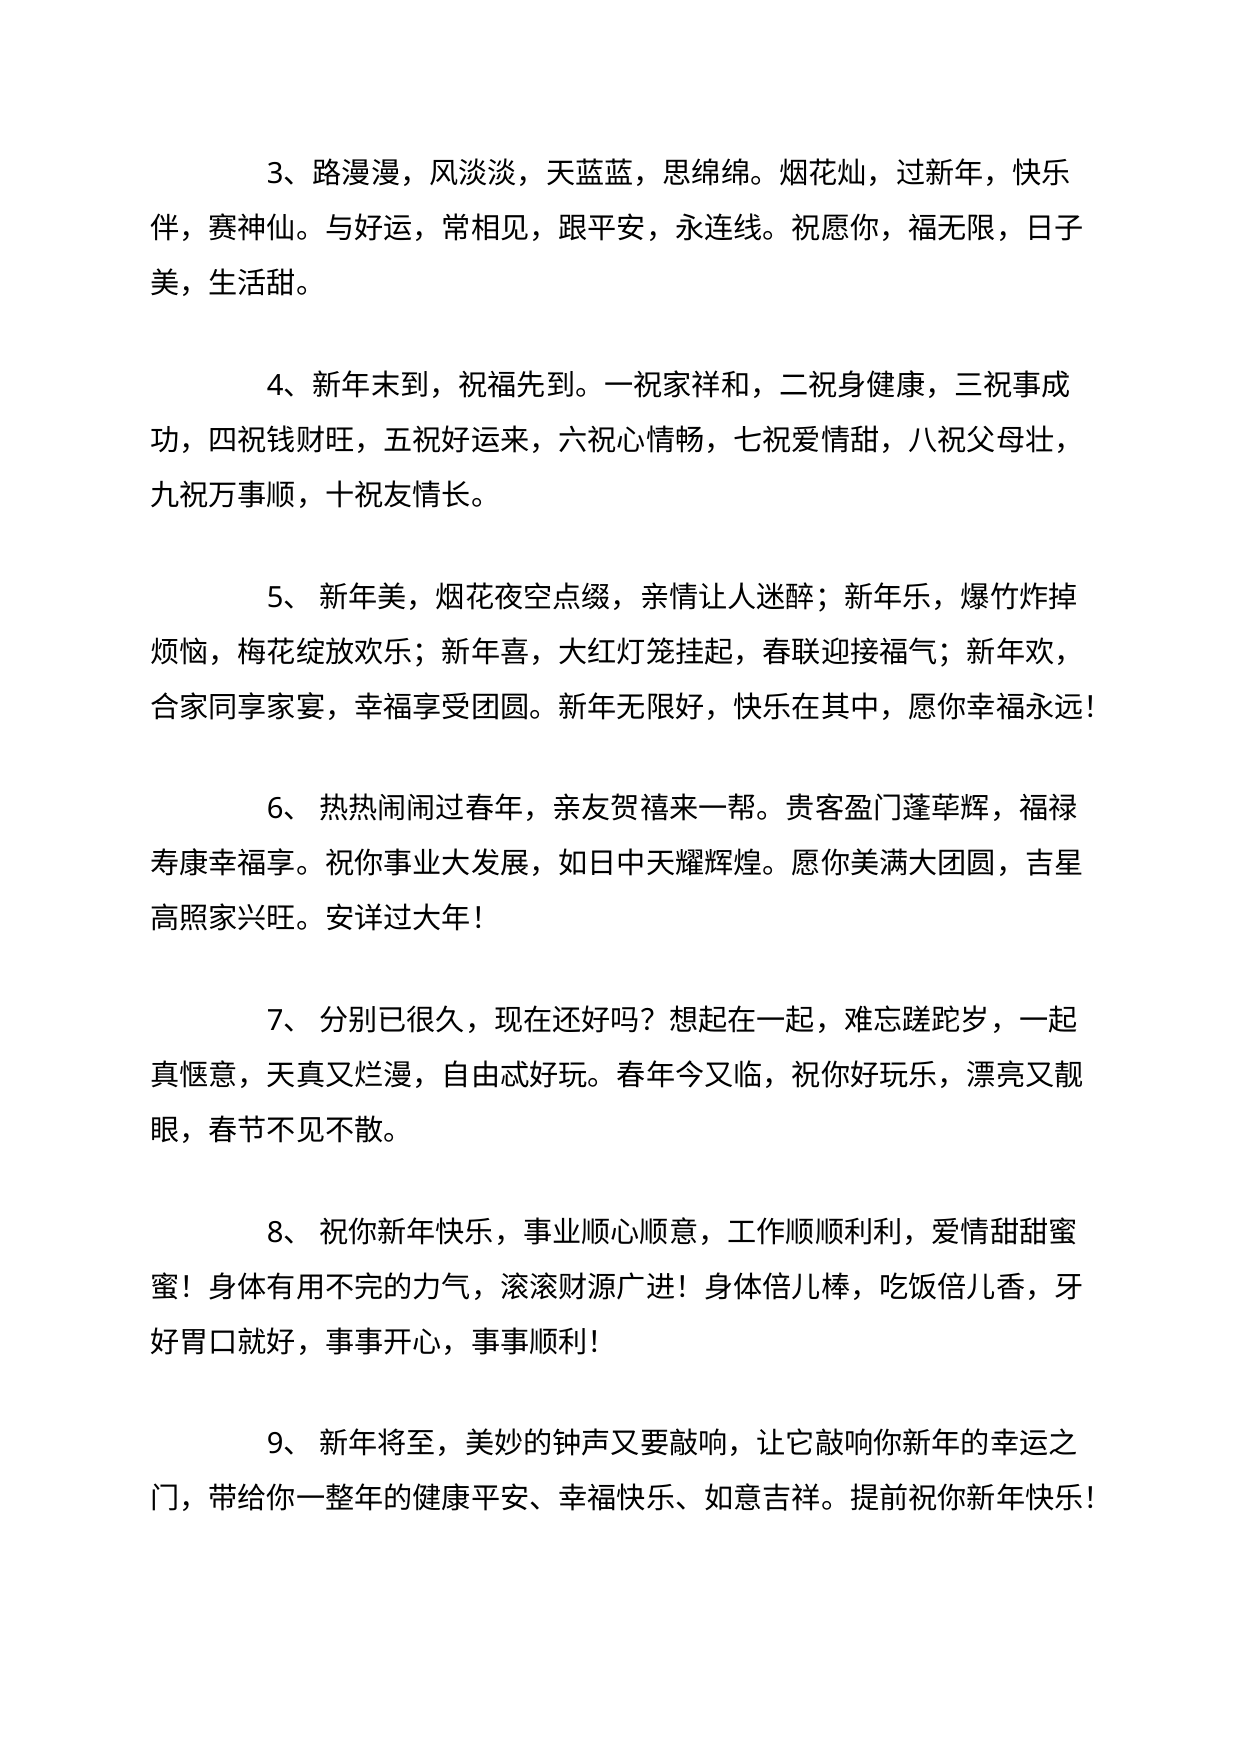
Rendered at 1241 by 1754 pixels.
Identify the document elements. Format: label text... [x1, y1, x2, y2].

text 3、路漫漫，风淡淡，天蓝蓝，思绵绵。烟花灿，过新年，快乐伴，赛神仙。与好运，常相见，跟平安，永连线。祝愿你，福无限，日子美，生活甜。 [150, 150, 1090, 302]
text 7、 分别已很久，现在还好吗？想起在一起，难忘蹉跎岁，一起真惬意，天真又烂漫，自由忒好玩。春年今又临，祝你好玩乐，漂亮又靓眼，春节不见不散。 [150, 997, 1090, 1149]
text 9、 新年将至，美妙的钟声又要敲响，让它敲响你新年的幸运之门，带给你一整年的健康平安、幸福快乐、如意吉祥。提前祝你新年快乐！ [150, 1420, 1090, 1517]
text 8、 祝你新年快乐，事业顺心顺意，工作顺顺利利，爱情甜甜蜜蜜！身体有用不完的力气，滚滚财源广进！身体倍儿棒，吃饭倍儿香，牙好胃口就好，事事开心，事事顺利！ [150, 1208, 1090, 1361]
text 5、 新年美，烟花夜空点缀，亲情让人迷醉；新年乐，爆竹炸掉烦恼，梅花绽放欢乐；新年喜，大红灯笼挂起，春联迎接福气；新年欢，合家同享家宴，幸福享受团圆。新年无限好，快乐在其中，愿你幸福永远！ [150, 573, 1090, 726]
text 6、 热热闹闹过春年，亲友贺禧来一帮。贵客盈门蓬荜辉，福禄寿康幸福享。祝你事业大发展，如日中天耀辉煌。愿你美满大团圆，吉星高照家兴旺。安详过大年！ [150, 785, 1090, 937]
text 4、新年末到，祝福先到。一祝家祥和，二祝身健康，三祝事成功，四祝钱财旺，五祝好运来，六祝心情畅，七祝爱情甜，八祝父母壮，九祝万事顺，十祝友情长。 [150, 362, 1090, 514]
